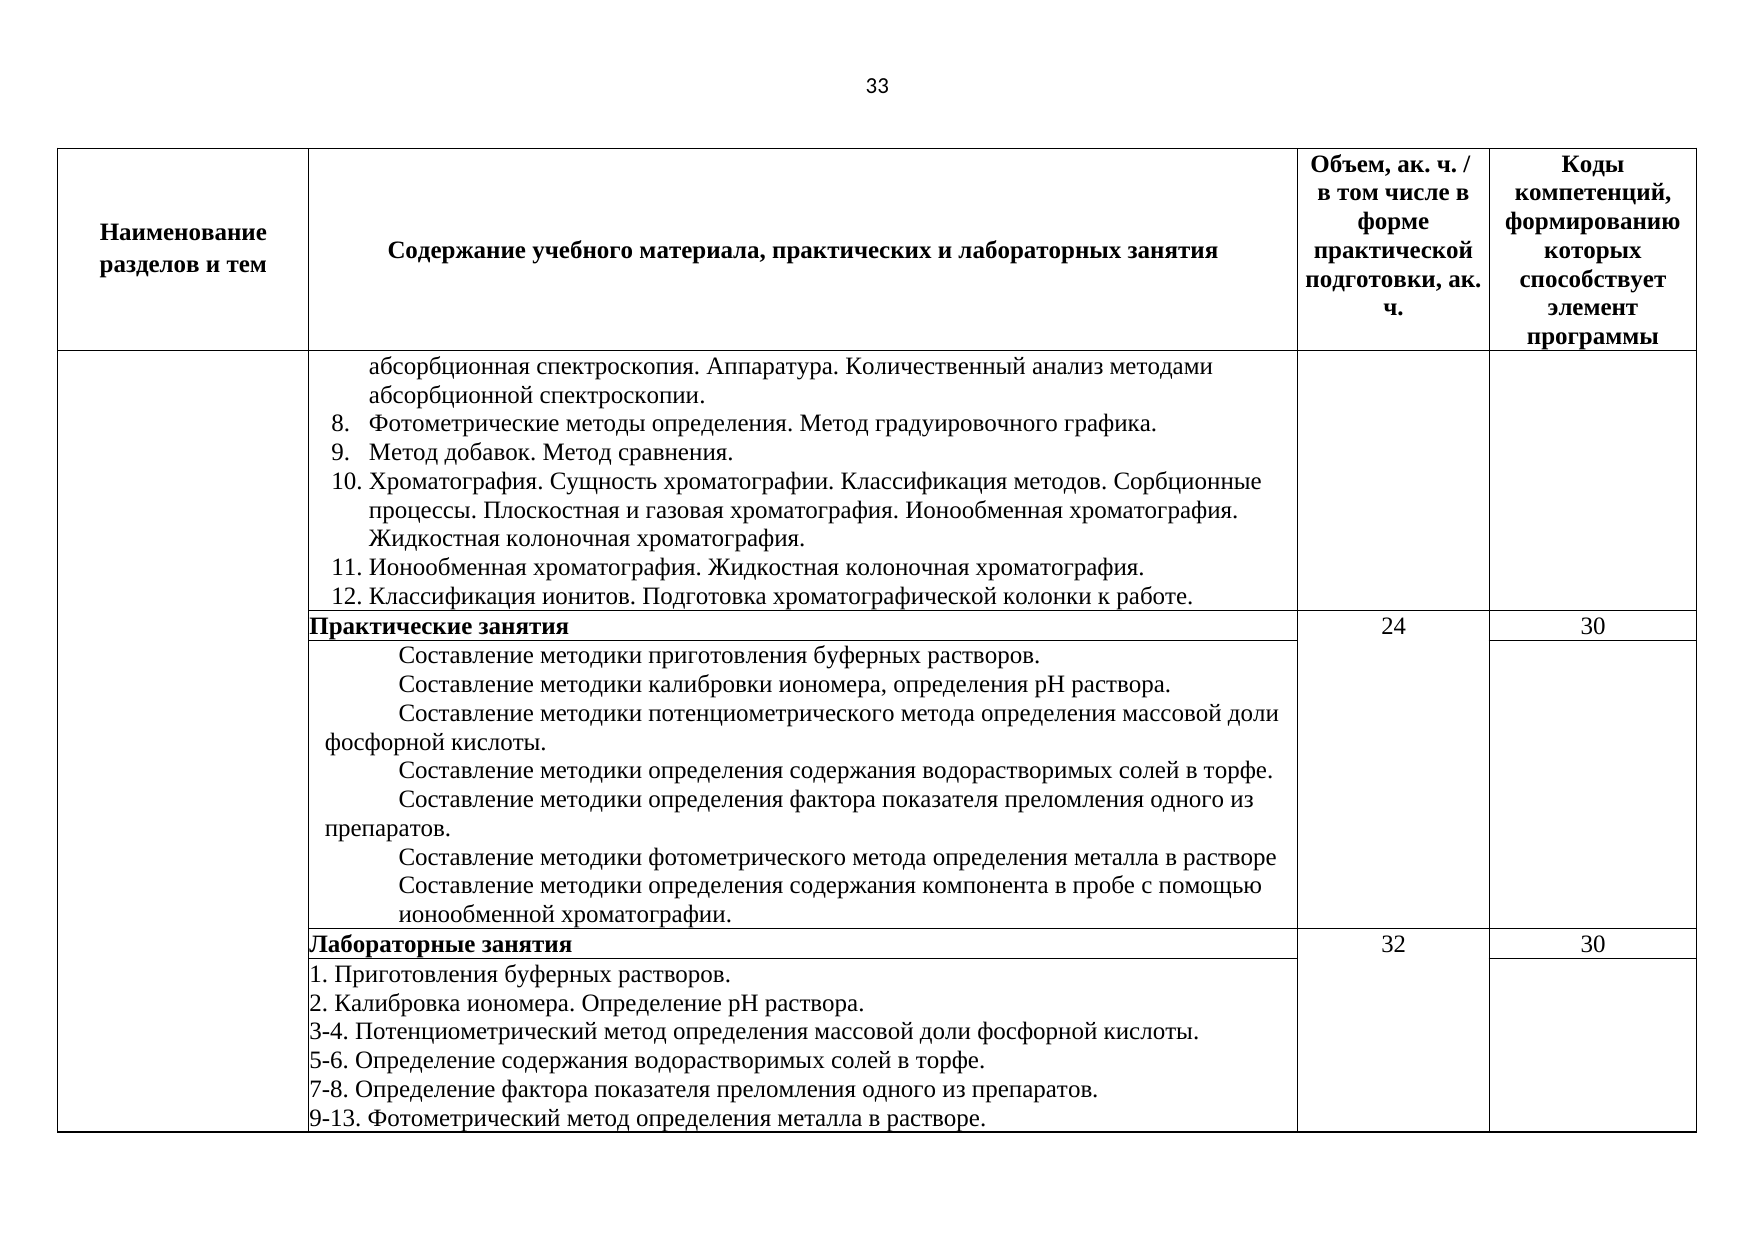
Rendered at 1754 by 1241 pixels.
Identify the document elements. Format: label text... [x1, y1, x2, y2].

table_cell Составление методики приготовления буферных растворов. Составление методики калибровки иономера, определения рН раствора. Составление методики потенциометрического метода определения массовой доли фосфорной кислоты. Составление методики определения содержания водорастворимых солей в торфе. Составление методики определения фактора показателя преломления одного из препаратов. Составление методики фотометрического метода определения металла в растворе Составление методики определения содержания компонента в пробе с помощью ионообменной хроматографии. [309, 641, 1297, 928]
table_header Объем, ак. ч. / в том числе в форме практической подготовки, ак. ч. [1298, 149, 1489, 350]
table_cell 30 [1490, 929, 1696, 958]
table_cell Практические занятия [309, 611, 1297, 639]
table_header Коды компетенций, формированию которых способствует элемент программы [1490, 149, 1696, 350]
table_header Содержание учебного материала, практических и лабораторных занятия [309, 149, 1297, 350]
table_cell [1490, 641, 1696, 928]
table_cell 30 [1490, 611, 1696, 639]
table_cell 24 [1298, 611, 1489, 928]
table_header Наименование разделов и тем [58, 149, 308, 350]
table_cell Лабораторные занятия [309, 929, 1297, 958]
table_cell [1490, 959, 1696, 1131]
table_cell 32 [1298, 929, 1489, 1131]
